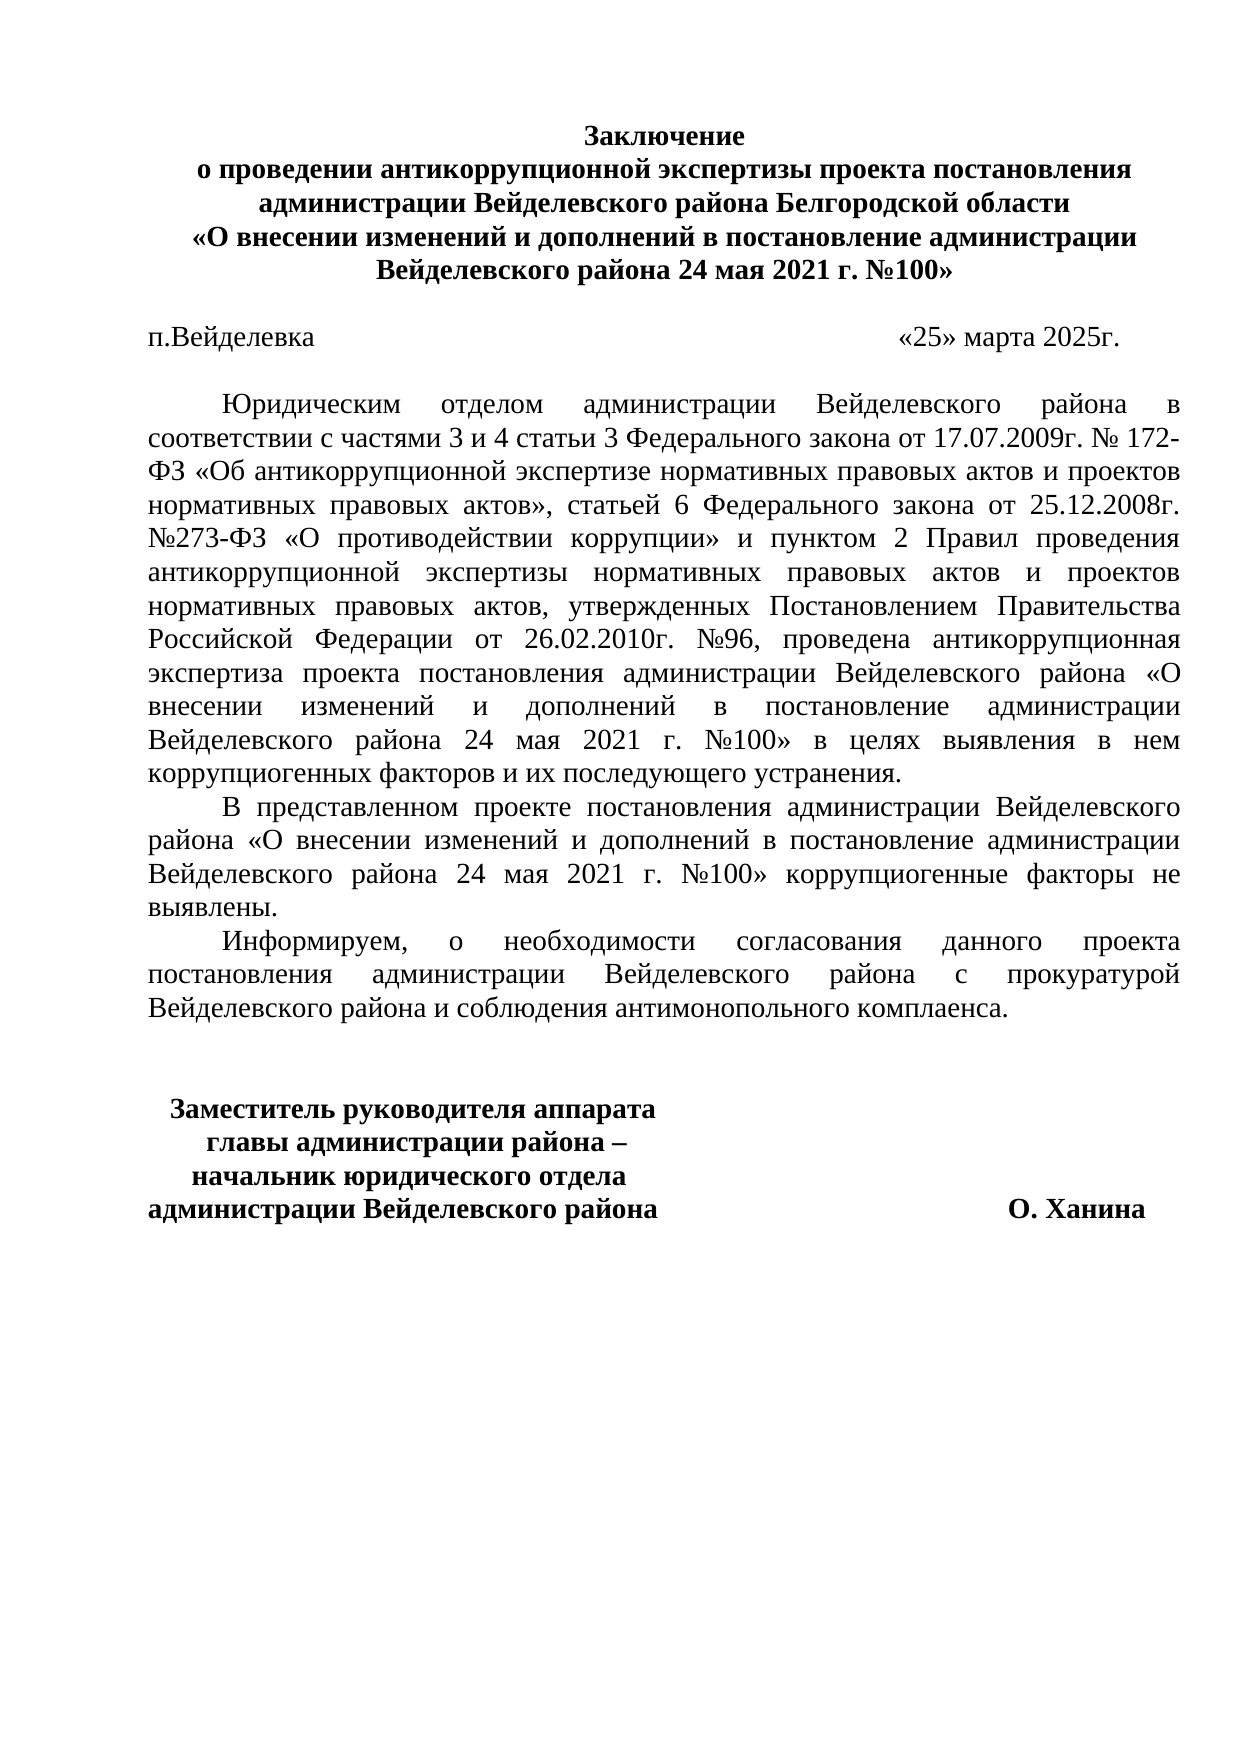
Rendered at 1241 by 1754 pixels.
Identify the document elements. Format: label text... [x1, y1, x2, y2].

text начальник юридического отдела [148, 1158, 1181, 1191]
text Информируем, о необходимости согласования данного проекта постановления администрации Вейделевского района с прокуратурой Вейделевского района и соблюдения антимонопольного комплаенса. [148, 923, 1181, 1024]
text п.Вейделевка «25» марта 2025г. [148, 319, 1181, 353]
text Юридическим отделом администрации Вейделевского района в соответствии с частями 3 и 4 статьи 3 Федерального закона от 17.07.2009г. № 172-ФЗ «Об антикоррупционной экспертизе нормативных правовых актов и проектов нормативных правовых актов», статьей 6 Федерального закона от 25.12.2008г. №273-ФЗ «О противодействии коррупции» и пунктом 2 Правил проведения антикоррупционной экспертизы нормативных правовых актов и проектов нормативных правовых актов, утвержденных Постановлением Правительства Российской Федерации от 26.02.2010г. №96, проведена антикоррупционная экспертиза проекта постановления администрации Вейделевского района «О внесении изменений и дополнений в постановление администрации Вейделевского района 24 мая 2021 г. №100» в целях выявления в нем коррупциогенных факторов и их последующего устранения. [148, 386, 1181, 789]
text Заключение [148, 118, 1181, 152]
text администрации Вейделевского района О. Ханина [148, 1191, 1181, 1225]
text главы администрации района – [148, 1124, 1181, 1158]
text В представленном проекте постановления администрации Вейделевского района «О внесении изменений и дополнений в постановление администрации Вейделевского района 24 мая 2021 г. №100» коррупциогенные факторы не выявлены. [148, 789, 1181, 923]
text Заместитель руководителя аппарата [148, 1091, 1181, 1124]
text «О внесении изменений и дополнений в постановление администрации Вейделевского района 24 мая 2021 г. №100» [148, 219, 1181, 286]
text о проведении антикоррупционной экспертизы проекта постановления администрации Вейделевского района Белгородской области [148, 152, 1181, 219]
